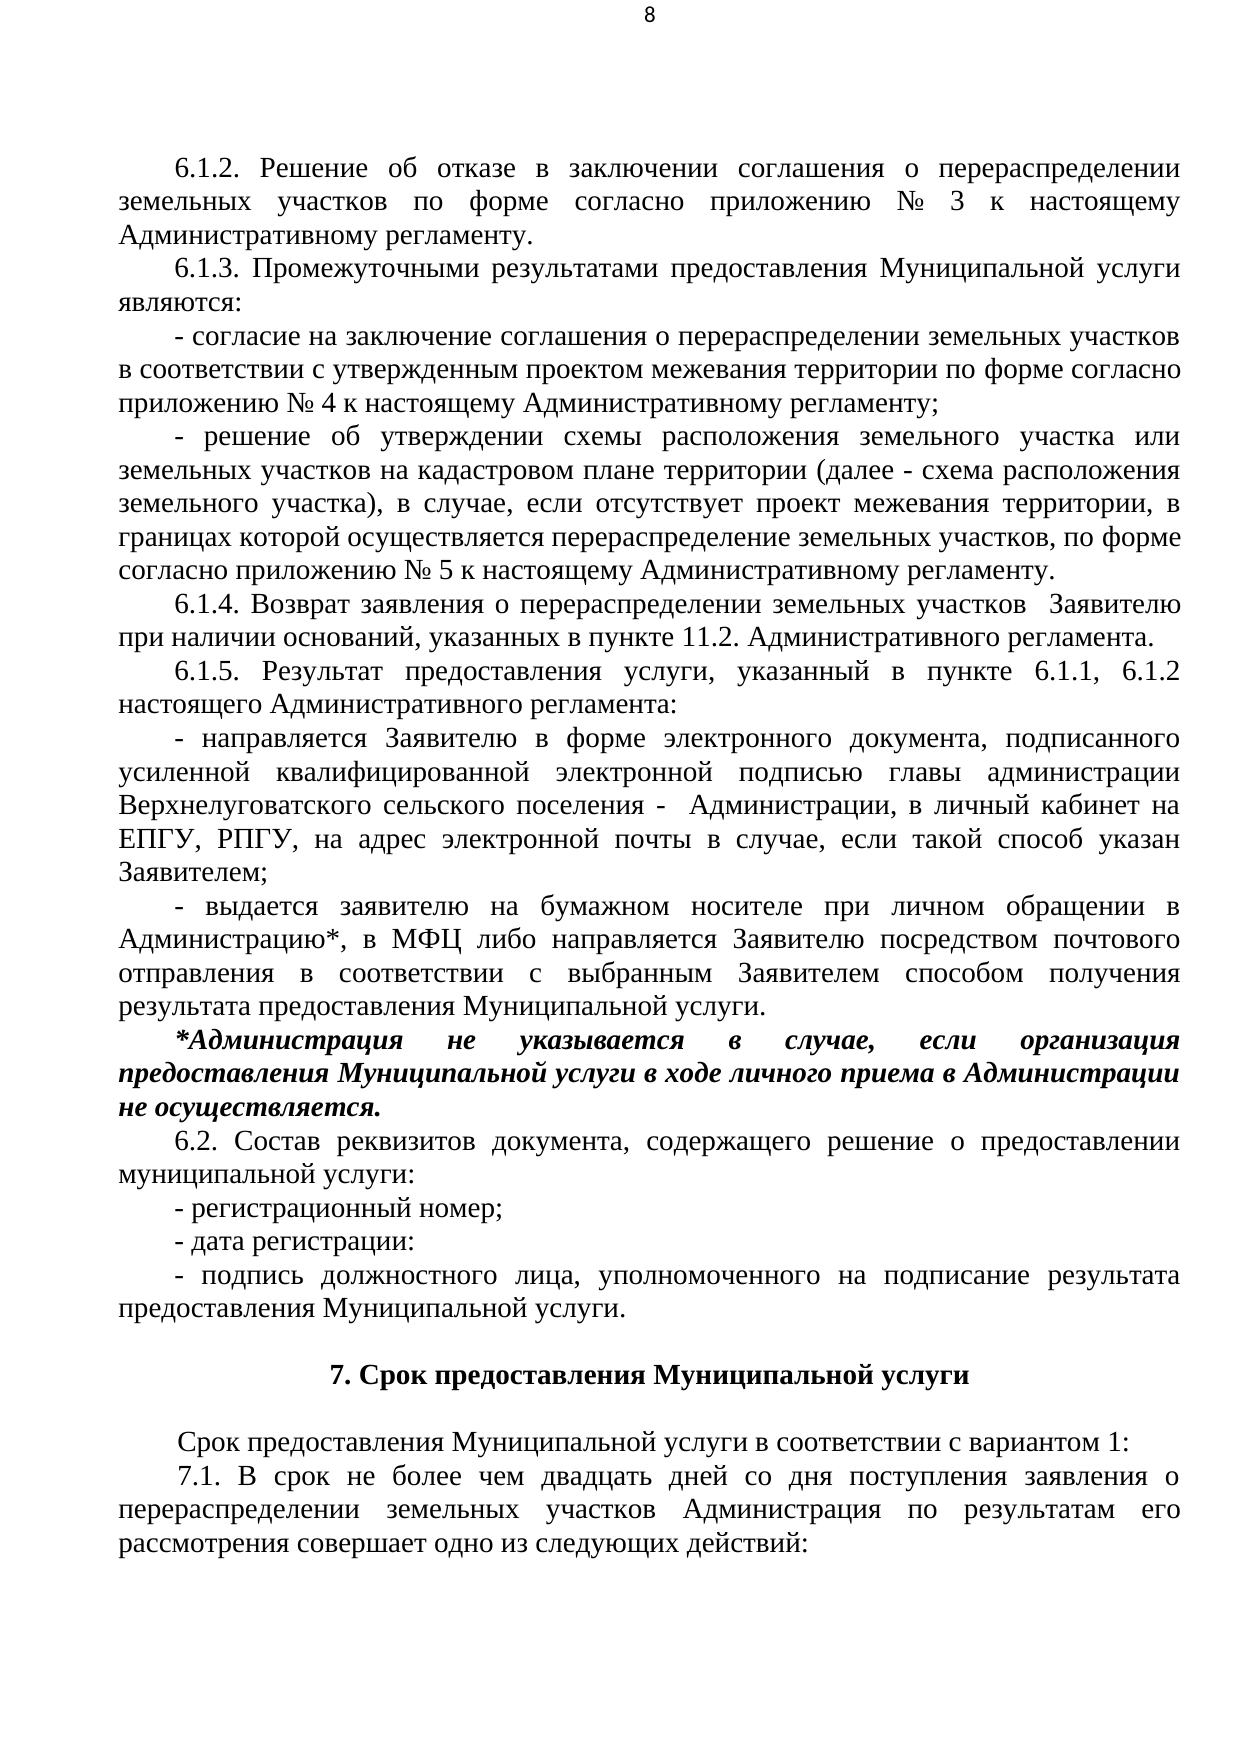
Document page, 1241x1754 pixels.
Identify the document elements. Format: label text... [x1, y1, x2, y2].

text 6.1.4. Возврат заявления о перераспределении земельных участков Заявителю при наличии оснований, указанных в пункте 11.2. Административного регламента. [118, 586, 1181, 653]
text - согласие на заключение соглашения о перераспределении земельных участков в соответствии с утвержденным проектом межевания территории по форме согласно приложению № 4 к настоящему Административному регламенту; [118, 318, 1181, 418]
text 6.1.5. Результат предоставления услуги, указанный в пункте 6.1.1, 6.1.2 настоящего Административного регламента: [118, 653, 1181, 720]
text 7. Срок предоставления Муниципальной услуги [118, 1357, 1181, 1391]
text 7.1. В срок не более чем двадцать дней со дня поступления заявления о перераспределении земельных участков Администрация по результатам его рассмотрения совершает одно из следующих действий: [118, 1458, 1181, 1559]
text - решение об утверждении схемы расположения земельного участка или земельных участков на кадастровом плане территории (далее - схема расположения земельного участка), в случае, если отсутствует проект межевания территории, в границах которой осуществляется перераспределение земельных участков, по форме согласно приложению № 5 к настоящему Административному регламенту. [118, 418, 1181, 586]
text *Администрация не указывается в случае, если организация предоставления Муниципальной услуги в ходе личного приема в Администрации не осуществляется. [118, 1022, 1181, 1123]
text - направляется Заявителю в форме электронного документа, подписанного усиленной квалифицированной электронной подписью главы администрации Верхнелуговатского сельского поселения - Администрации, в личный кабинет на ЕПГУ, РПГУ, на адрес электронной почты в случае, если такой способ указан Заявителем; [118, 720, 1181, 888]
text 6.2. Состав реквизитов документа, содержащего решение о предоставлении муниципальной услуги: [118, 1123, 1181, 1190]
text - дата регистрации: [118, 1223, 1181, 1257]
text - регистрационный номер; [118, 1190, 1181, 1223]
text - подпись должностного лица, уполномоченного на подписание результата предоставления Муниципальной услуги. [118, 1257, 1181, 1324]
text Срок предоставления Муниципальной услуги в соответствии с вариантом 1: [118, 1424, 1181, 1458]
text 6.1.2. Решение об отказе в заключении соглашения о перераспределении земельных участков по форме согласно приложению № 3 к настоящему Административному регламенту. [118, 150, 1181, 251]
text - выдается заявителю на бумажном носителе при личном обращении в Администрацию*, в МФЦ либо направляется Заявителю посредством почтового отправления в соответствии с выбранным Заявителем способом получения результата предоставления Муниципальной услуги. [118, 888, 1181, 1022]
text 6.1.3. Промежуточными результатами предоставления Муниципальной услуги являются: [118, 251, 1181, 318]
